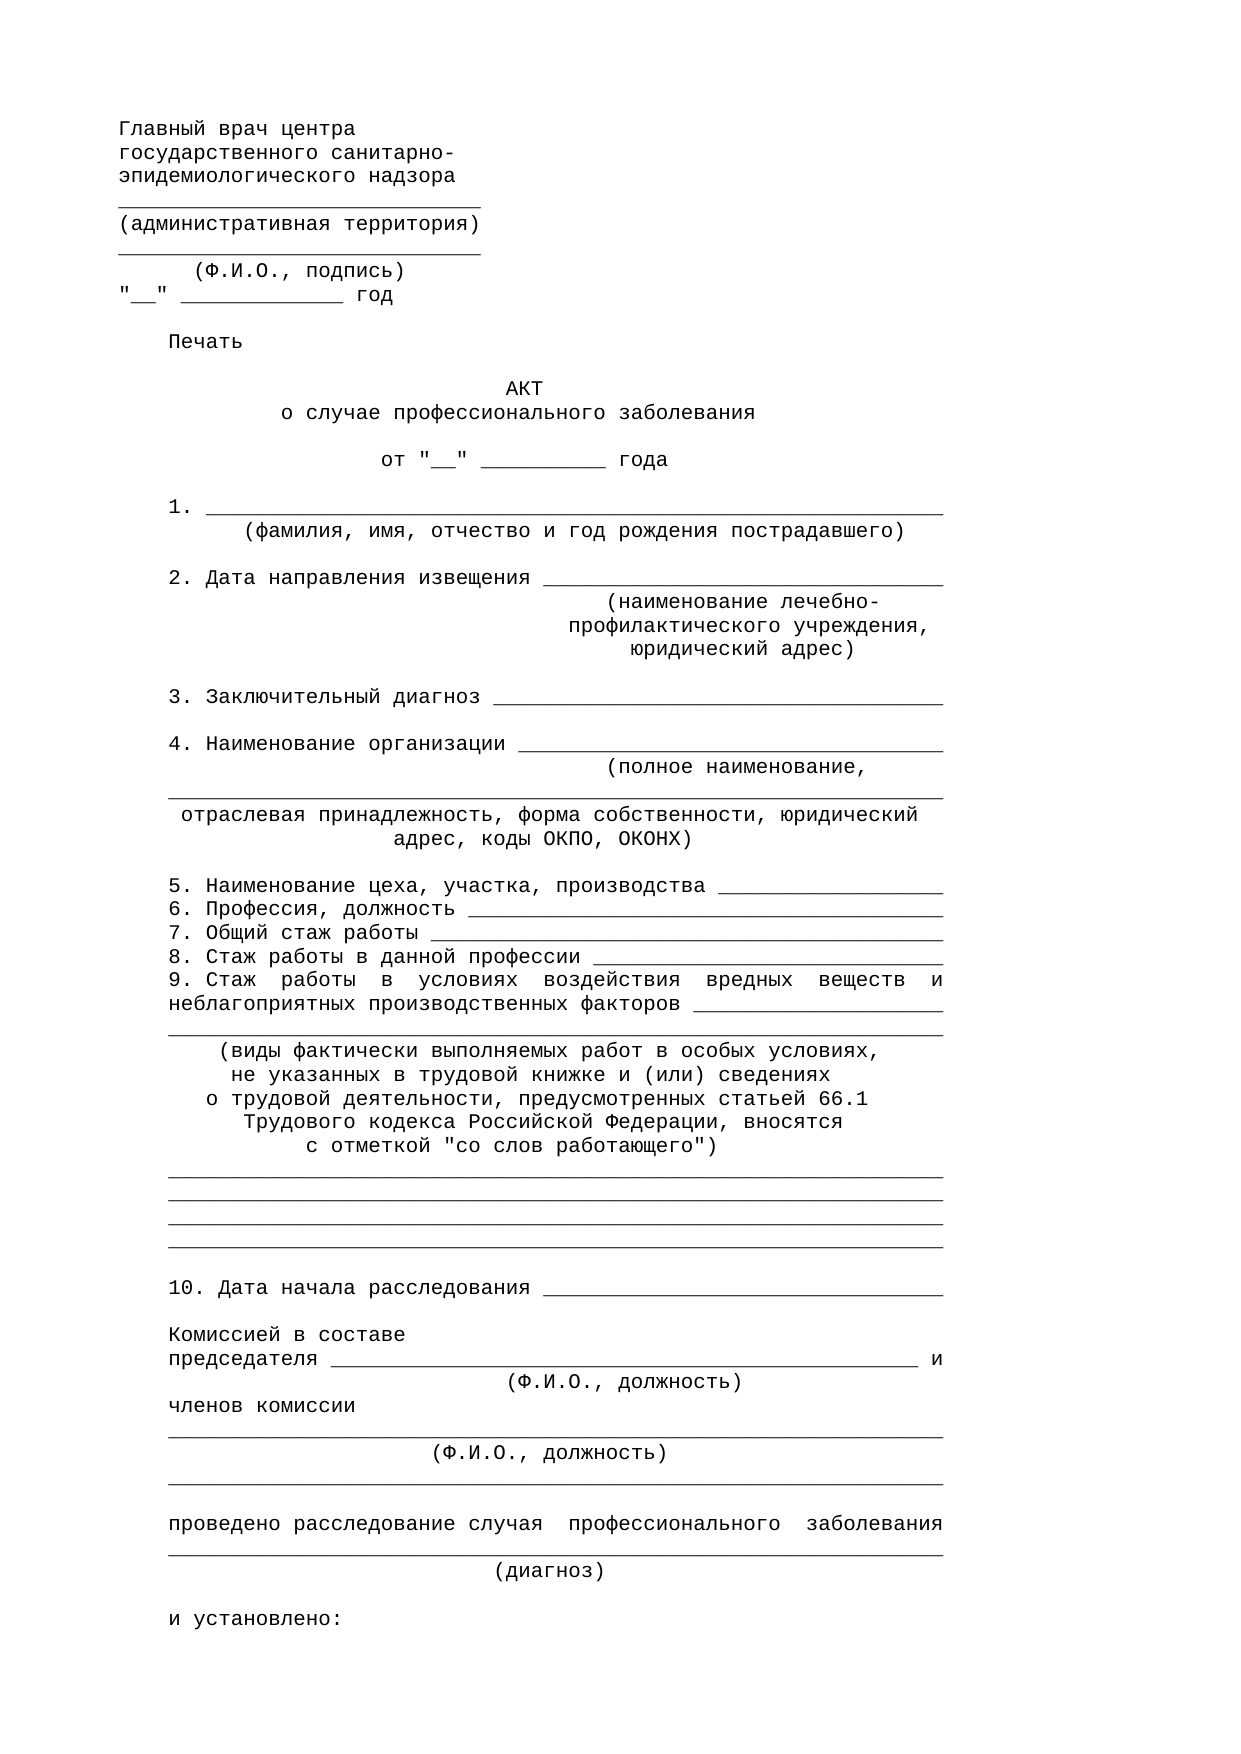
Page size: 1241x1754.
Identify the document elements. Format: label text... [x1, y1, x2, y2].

text (административная территория) [118, 213, 1181, 236]
text юридический адрес) [118, 638, 1181, 662]
text 9. Стаж работы в условиях воздействия вредных веществ и [118, 969, 1181, 993]
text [118, 1466, 1181, 1489]
text "__" _____________ год [118, 284, 1181, 307]
text неблагоприятных производственных факторов ____________________ [118, 993, 1181, 1017]
text (Ф.И.О., подпись) [118, 260, 1181, 284]
text (Ф.И.О., должность) [118, 1371, 1181, 1395]
text ______________________________________________________________ [118, 1182, 1181, 1206]
text не указанных в трудовой книжке и (или) сведениях [118, 1064, 1181, 1088]
text Комиссией в составе [118, 1324, 1181, 1348]
text 1. ___________________________________________________________ [118, 496, 1181, 520]
text ______________________________________________________________ [118, 1229, 1181, 1253]
text (полное наименование, [118, 757, 1181, 780]
text Главный врач центра [118, 118, 1181, 142]
text и установлено: [118, 1608, 1181, 1631]
text ______________________________________________________________ [118, 1206, 1181, 1229]
text ______________________________________________________________ [118, 1158, 1181, 1182]
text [118, 1537, 1181, 1561]
text 4. Наименование организации __________________________________ [118, 733, 1181, 757]
text членов комиссии [118, 1395, 1181, 1419]
text 7. Общий стаж работы _________________________________________ [118, 922, 1181, 946]
text проведено расследование случая профессионального заболевания [118, 1513, 1181, 1537]
text о случае профессионального заболевания [118, 402, 1181, 426]
text 2. Дата направления извещения ________________________________ [118, 567, 1181, 591]
text от "__" __________ года [118, 449, 1181, 473]
text (фамилия, имя, отчество и год рождения пострадавшего) [118, 520, 1181, 544]
text 10. Дата начала расследования ________________________________ [118, 1277, 1181, 1300]
text о трудовой деятельности, предусмотренных статьей 66.1 [118, 1088, 1181, 1111]
text (наименование лечебно- [118, 591, 1181, 615]
text (диагноз) [118, 1561, 1181, 1584]
text председателя _______________________________________________ и [118, 1348, 1181, 1371]
text _____________________________ [118, 189, 1181, 213]
text 8. Стаж работы в данной профессии ____________________________ [118, 946, 1181, 969]
text ______________________________________________________________ [118, 1419, 1181, 1442]
text Трудового кодекса Российской Федерации, вносятся [118, 1111, 1181, 1135]
text _____________________________ [118, 236, 1181, 260]
text отраслевая принадлежность, форма собственности, юридический [118, 804, 1181, 827]
text 5. Наименование цеха, участка, производства __________________ [118, 875, 1181, 898]
text ______________________________________________________________ [118, 1017, 1181, 1040]
text 6. Профессия, должность ______________________________________ [118, 898, 1181, 922]
text адрес, коды ОКПО, ОКОНХ) [118, 827, 1181, 851]
text с отметкой "со слов работающего") [118, 1135, 1181, 1158]
text (виды фактически выполняемых работ в особых условиях, [118, 1040, 1181, 1064]
text 3. Заключительный диагноз ____________________________________ [118, 686, 1181, 709]
text государственного санитарно- [118, 142, 1181, 165]
text (Ф.И.О., должность) [118, 1442, 1181, 1466]
text АКТ [118, 378, 1181, 402]
text Печать [118, 331, 1181, 354]
text эпидемиологического надзора [118, 165, 1181, 189]
text профилактического учреждения, [118, 615, 1181, 638]
text ______________________________________________________________ [118, 780, 1181, 804]
